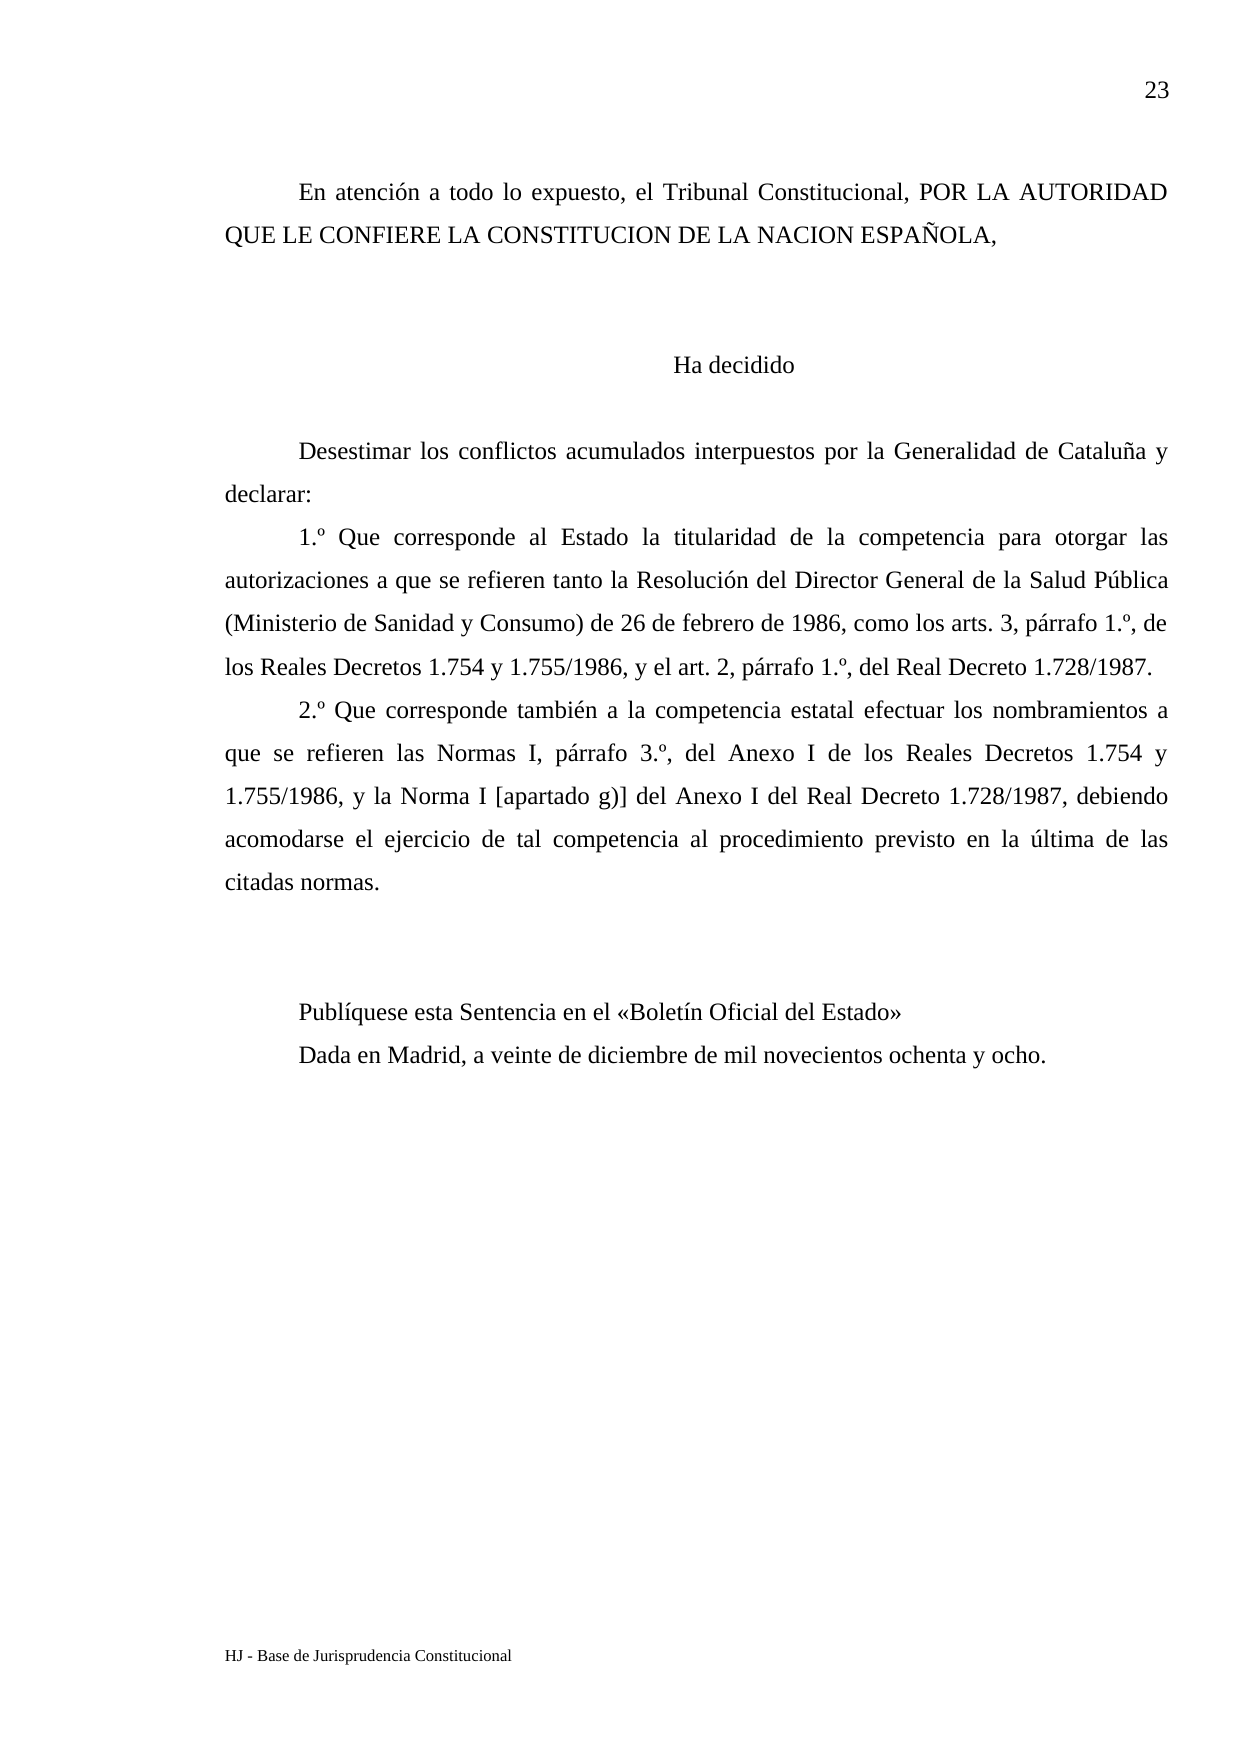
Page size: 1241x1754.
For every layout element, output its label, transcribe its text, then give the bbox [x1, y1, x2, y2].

text 1.º Que corresponde al Estado la titularidad de la competencia para otorgar las autorizaciones a que se refieren tanto la Resolución del Director General de la Salud Pública (Ministerio de Sanidad y Consumo) de 26 de febrero de 1986, como los arts. 3, párrafo 1.º, de los Reales Decretos 1.754 y 1.755/1986, y el art. 2, párrafo 1.º, del Real Decreto 1.728/1987. [224, 522, 1169, 680]
text Publíquese esta Sentencia en el «Boletín Oficial del Estado» [224, 997, 1169, 1025]
text Desestimar los conflictos acumulados interpuestos por la Generalidad de Cataluña y declarar: [224, 436, 1169, 508]
text En atención a todo lo expuesto, el Tribunal Constitucional, POR LA AUTORIDAD QUE LE CONFIERE LA CONSTITUCION DE LA NACION ESPAÑOLA, [224, 177, 1169, 249]
text Ha decidido [224, 350, 1169, 378]
text 2.º Que corresponde también a la competencia estatal efectuar los nombramientos a que se refieren las Normas I, párrafo 3.º, del Anexo I de los Reales Decretos 1.754 y 1.755/1986, y la Norma I [apartado g)] del Anexo I del Real Decreto 1.728/1987, debiendo acomodarse el ejercicio de tal competencia al procedimiento previsto en la última de las citadas normas. [224, 695, 1169, 896]
text Dada en Madrid, a veinte de diciembre de mil novecientos ochenta y ocho. [224, 1040, 1169, 1068]
